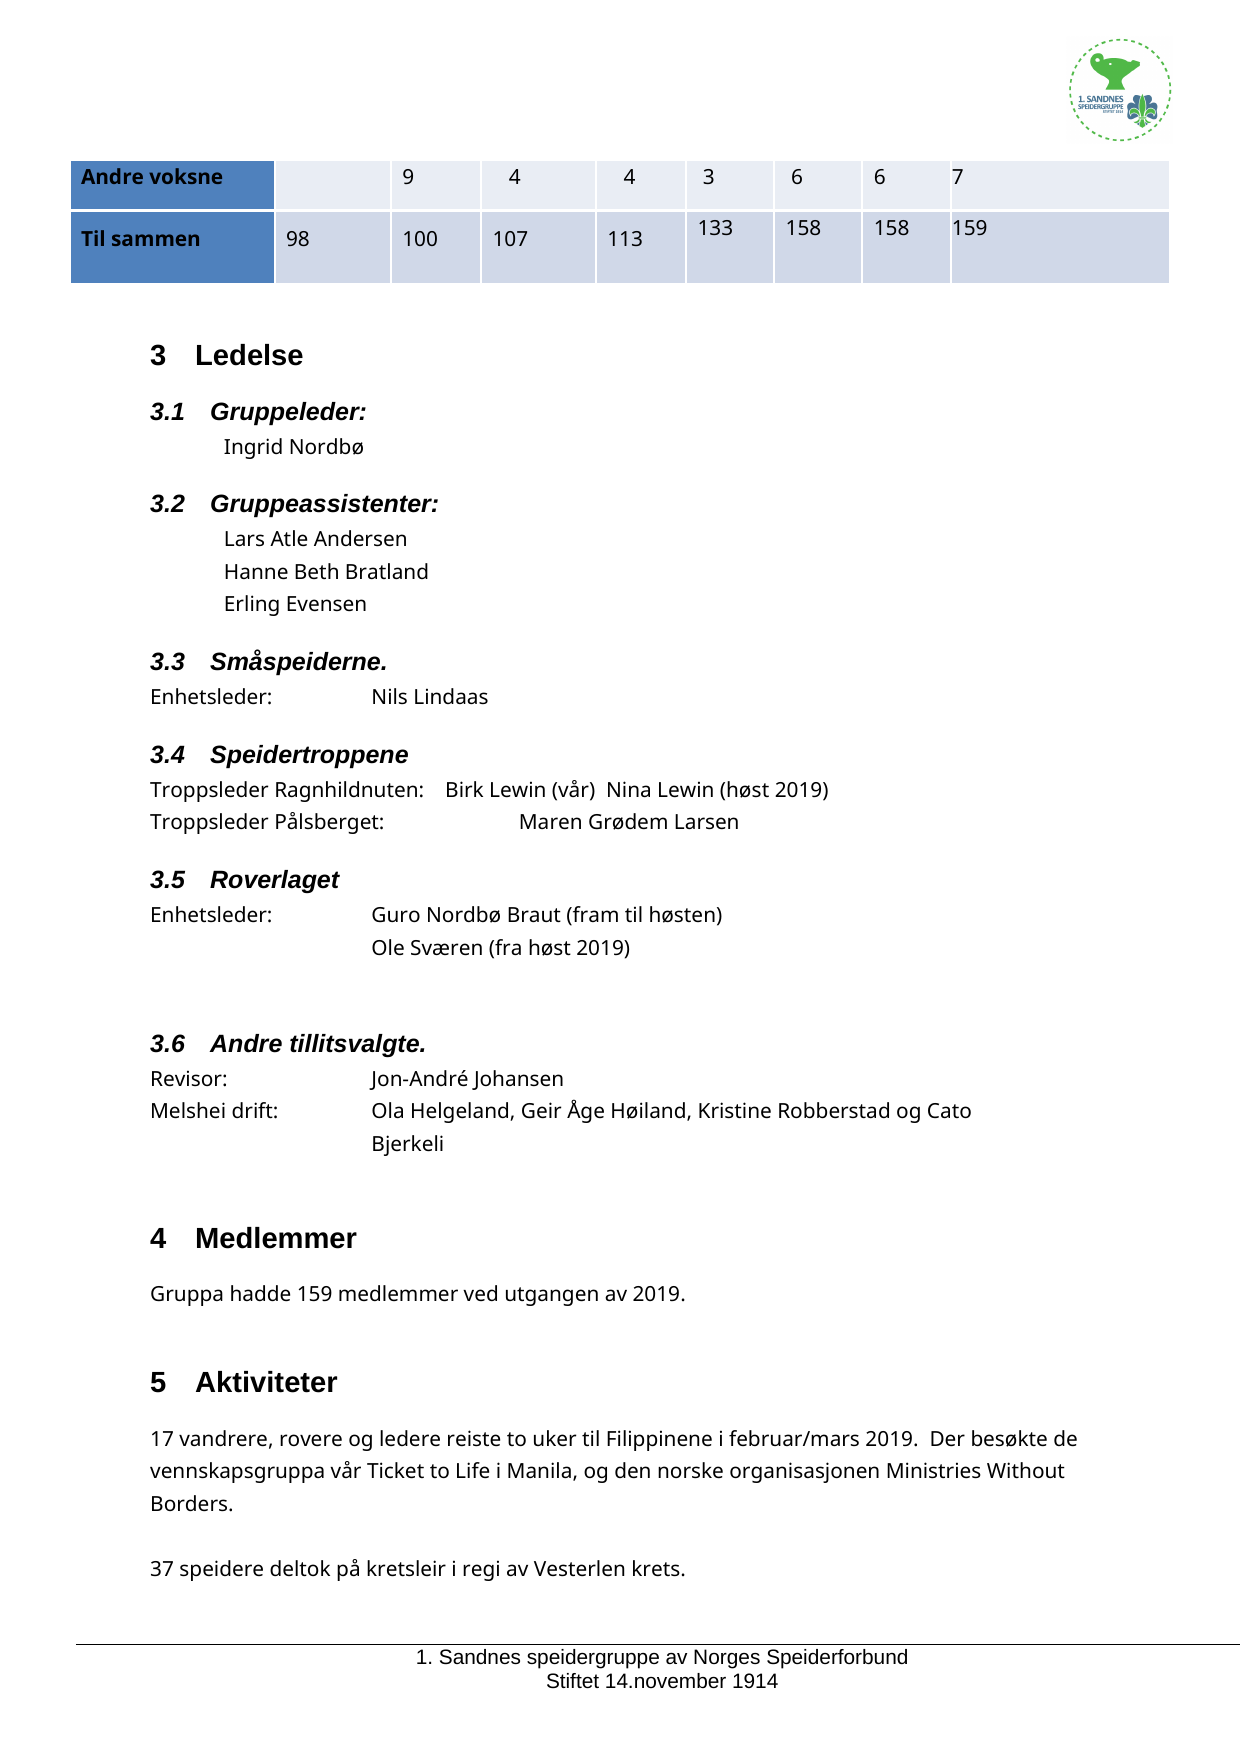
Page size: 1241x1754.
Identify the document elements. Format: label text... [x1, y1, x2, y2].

text Bjerkeli [297, 1129, 1090, 1157]
subtitle Ledelse [150, 338, 1090, 372]
text Lars Atle Andersen [150, 524, 1090, 553]
table_cell 133 [687, 212, 773, 283]
table_cell 98 [276, 212, 390, 283]
text Melshei drift: Ola Helgeland, Geir Åge Høiland, Kristine Robberstad og Cato [150, 1096, 1090, 1125]
subtitle Roverlaget [150, 865, 1090, 894]
table_cell 159 [952, 212, 1169, 283]
table_cell Andre voksne [71, 161, 274, 209]
table_cell 6 [775, 161, 861, 209]
subtitle Medlemmer [150, 1221, 1090, 1254]
table_cell Til sammen [71, 212, 274, 283]
subtitle Småspeiderne. [150, 647, 1090, 676]
text 37 speidere deltok på kretsleir i regi av Vesterlen krets. [150, 1554, 1090, 1583]
subtitle Speidertroppene [150, 740, 1090, 768]
text Enhetsleder: Nils Lindaas [150, 682, 1090, 711]
table_cell 158 [863, 212, 950, 283]
text Ingrid Nordbø [150, 432, 1090, 460]
table_cell 6 [863, 161, 950, 209]
text 17 vandrere, rovere og ledere reiste to uker til Filippinene i februar/mars 2019. Der besøkte de vennskapsgruppa vår Ticket to Life i Manila, og den norske organisasjonen Ministries Without Borders. [150, 1424, 1090, 1518]
text Ole Sværen (fra høst 2019) [150, 933, 1090, 961]
text Troppsleder Pålsberget: Maren Grødem Larsen [150, 807, 1090, 836]
table_cell 7 [952, 161, 1169, 209]
table_cell 4 [597, 161, 685, 209]
subtitle Gruppeleder: [150, 397, 1090, 426]
table_cell 158 [775, 212, 861, 283]
picture [1065, 36, 1174, 144]
text Enhetsleder: Guro Nordbø Braut (fram til høsten) [150, 900, 1090, 928]
table_cell 4 [482, 161, 595, 209]
text Hanne Beth Bratland [150, 557, 1090, 585]
table_cell 9 [392, 161, 480, 209]
table_cell 113 [597, 212, 685, 283]
text Troppsleder Ragnhildnuten: Birk Lewin (vår) Nina Lewin (høst 2019) [150, 775, 1090, 803]
table_cell [276, 161, 390, 209]
text Revisor: Jon-André Johansen [150, 1064, 1090, 1092]
table_cell 107 [482, 212, 595, 283]
subtitle Andre tillitsvalgte. [150, 1029, 1090, 1057]
table_cell 100 [392, 212, 480, 283]
text Gruppa hadde 159 medlemmer ved utgangen av 2019. [150, 1279, 1090, 1308]
table_cell 3 [687, 161, 773, 209]
text Erling Evensen [150, 589, 1090, 618]
subtitle Gruppeassistenter: [150, 489, 1090, 518]
subtitle Aktiviteter [150, 1366, 1090, 1399]
